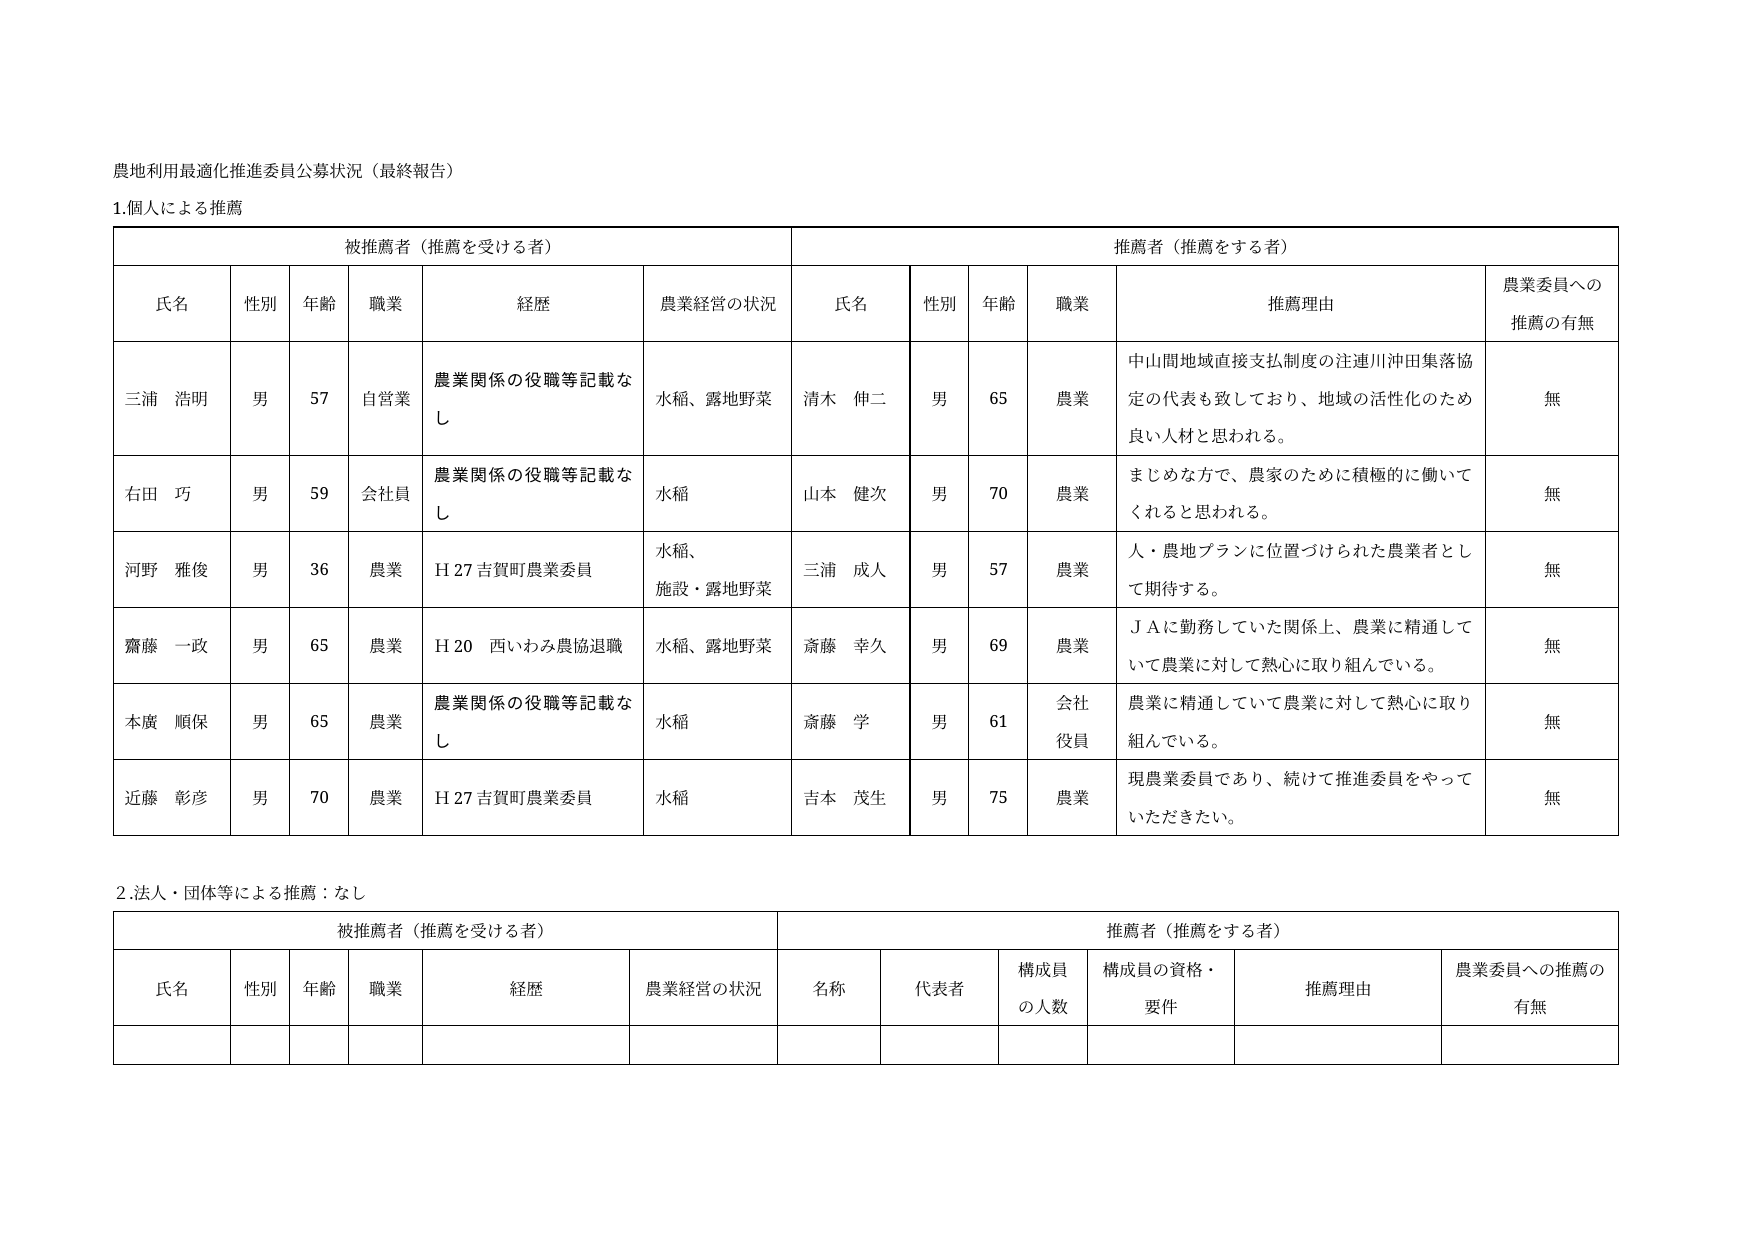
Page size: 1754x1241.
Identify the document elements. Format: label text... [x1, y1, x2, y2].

table_cell 斎藤 幸久 [792, 608, 909, 683]
table_cell 職業 [349, 266, 422, 341]
table_cell 河野 雅俊 [114, 532, 230, 607]
table_cell [290, 1026, 348, 1064]
table_cell 清木 伸二 [792, 342, 909, 454]
table_cell 農業 [1028, 608, 1116, 683]
table_cell 農業 [1028, 456, 1116, 531]
table_cell [630, 1026, 777, 1064]
table_cell 性別 [231, 950, 289, 1025]
table_header 推薦者（推薦をする者） [792, 228, 1618, 265]
table_cell 性別 [231, 266, 289, 341]
table_cell 吉本 茂生 [792, 760, 909, 835]
table_cell [349, 1026, 422, 1064]
table_cell [999, 1026, 1087, 1064]
table_cell 男 [231, 532, 289, 607]
table_cell 65 [290, 608, 348, 683]
table_cell 三浦 成人 [792, 532, 909, 607]
table_cell 氏名 [114, 266, 230, 341]
table_cell 65 [290, 684, 348, 759]
table_cell 57 [290, 342, 348, 454]
table_cell 近藤 彰彦 [114, 760, 230, 835]
table_cell 氏名 [114, 950, 230, 1025]
table_cell 農業関係の役職等記載なし [423, 342, 643, 454]
table_cell [881, 1026, 998, 1064]
table_cell 61 [969, 684, 1027, 759]
table_cell 経歴 [423, 950, 629, 1025]
table_cell 36 [290, 532, 348, 607]
table_cell 男 [911, 760, 968, 835]
table_cell 農業経営の状況 [644, 266, 791, 341]
table_cell 推薦理由 [1235, 950, 1441, 1025]
table_cell 会社 役員 [1028, 684, 1116, 759]
table_cell 農業 [1028, 342, 1116, 454]
table_cell 農業経営の状況 [630, 950, 777, 1025]
table_header 被推薦者（推薦を受ける者） [114, 912, 777, 949]
table_cell 中山間地域直接支払制度の注連川沖田集落協定の代表も致しており、地域の活性化のため良い人材と思われる。 [1117, 342, 1485, 454]
table_cell ＪＡに勤務していた関係上、農業に精通していて農業に対して熱心に取り組んでいる。 [1117, 608, 1485, 683]
table_cell 農業委員への推薦の有無 [1442, 950, 1618, 1025]
table_cell 構成員の人数 [999, 950, 1087, 1025]
table_cell Ｈ20 西いわみ農協退職 [423, 608, 643, 683]
table_cell 経歴 [423, 266, 643, 341]
table_cell 会社員 [349, 456, 422, 531]
table_cell 無 [1486, 342, 1618, 454]
table_cell 年齢 [969, 266, 1027, 341]
table_cell 氏名 [792, 266, 909, 341]
table_cell 男 [231, 760, 289, 835]
table_cell 男 [911, 684, 968, 759]
table_cell 農業 [349, 760, 422, 835]
table_cell 山本 健次 [792, 456, 909, 531]
table_cell 年齢 [290, 950, 348, 1025]
table_cell 水稲、 施設・露地野菜 [644, 532, 791, 607]
table_cell 無 [1486, 760, 1618, 835]
table_header 被推薦者（推薦を受ける者） [114, 228, 791, 265]
table_cell 職業 [1028, 266, 1116, 341]
table_cell 水稲、露地野菜 [644, 608, 791, 683]
table_cell 57 [969, 532, 1027, 607]
text 農地利用最適化推進委員公募状況（最終報告） [112, 151, 1641, 189]
table_cell 無 [1486, 608, 1618, 683]
table_cell 59 [290, 456, 348, 531]
table_cell 斎藤 学 [792, 684, 909, 759]
table_cell [1235, 1026, 1441, 1064]
table_cell 農業関係の役職等記載なし [423, 456, 643, 531]
table_cell 男 [231, 342, 289, 454]
table_cell 男 [231, 608, 289, 683]
table_cell Ｈ27吉賀町農業委員 [423, 760, 643, 835]
table_cell 70 [969, 456, 1027, 531]
table_header 推薦者（推薦をする者） [778, 912, 1618, 949]
table_cell 男 [911, 342, 968, 454]
table_cell Ｈ27吉賀町農業委員 [423, 532, 643, 607]
table_cell 農業 [1028, 532, 1116, 607]
table_cell 代表者 [881, 950, 998, 1025]
table_cell 年齢 [290, 266, 348, 341]
table_cell 水稲 [644, 684, 791, 759]
table_cell 69 [969, 608, 1027, 683]
table_cell 無 [1486, 684, 1618, 759]
table_cell 無 [1486, 532, 1618, 607]
table_cell 男 [911, 532, 968, 607]
table_cell 齋藤 一政 [114, 608, 230, 683]
table_cell 男 [231, 684, 289, 759]
table_cell 農業に精通していて農業に対して熱心に取り組んでいる。 [1117, 684, 1485, 759]
table_cell 水稲、露地野菜 [644, 342, 791, 454]
table_cell 男 [231, 456, 289, 531]
table_cell [114, 1026, 230, 1064]
table_cell 現農業委員であり、続けて推進委員をやっていただきたい。 [1117, 760, 1485, 835]
table_cell 農業 [349, 608, 422, 683]
table_cell 農業 [349, 532, 422, 607]
table_cell 職業 [349, 950, 422, 1025]
table_cell [423, 1026, 629, 1064]
table_cell 男 [911, 608, 968, 683]
table_cell 男 [911, 456, 968, 531]
table_cell [1088, 1026, 1234, 1064]
table_cell 本廣 順保 [114, 684, 230, 759]
table_cell 75 [969, 760, 1027, 835]
table_cell [231, 1026, 289, 1064]
table_cell 推薦理由 [1117, 266, 1485, 341]
table_cell 人・農地プランに位置づけられた農業者として期待する。 [1117, 532, 1485, 607]
table_cell 農業関係の役職等記載なし [423, 684, 643, 759]
table_cell [1442, 1026, 1618, 1064]
table_cell 無 [1486, 456, 1618, 531]
table_cell 性別 [911, 266, 968, 341]
table_cell 構成員の資格・要件 [1088, 950, 1234, 1025]
text ２.法人・団体等による推薦：なし [112, 873, 1641, 911]
table_cell [778, 1026, 880, 1064]
table_cell 名称 [778, 950, 880, 1025]
table_cell 水稲 [644, 760, 791, 835]
text 1.個人による推薦 [112, 189, 1641, 226]
table_cell 水稲 [644, 456, 791, 531]
table_cell 農業 [1028, 760, 1116, 835]
table_cell 農業委員への推薦の有無 [1486, 266, 1618, 341]
table_cell 右田 巧 [114, 456, 230, 531]
table_cell 農業 [349, 684, 422, 759]
table_cell 三浦 浩明 [114, 342, 230, 454]
table_cell 自営業 [349, 342, 422, 454]
table_cell 70 [290, 760, 348, 835]
table_cell 65 [969, 342, 1027, 454]
table_cell まじめな方で、農家のために積極的に働いてくれると思われる。 [1117, 456, 1485, 531]
